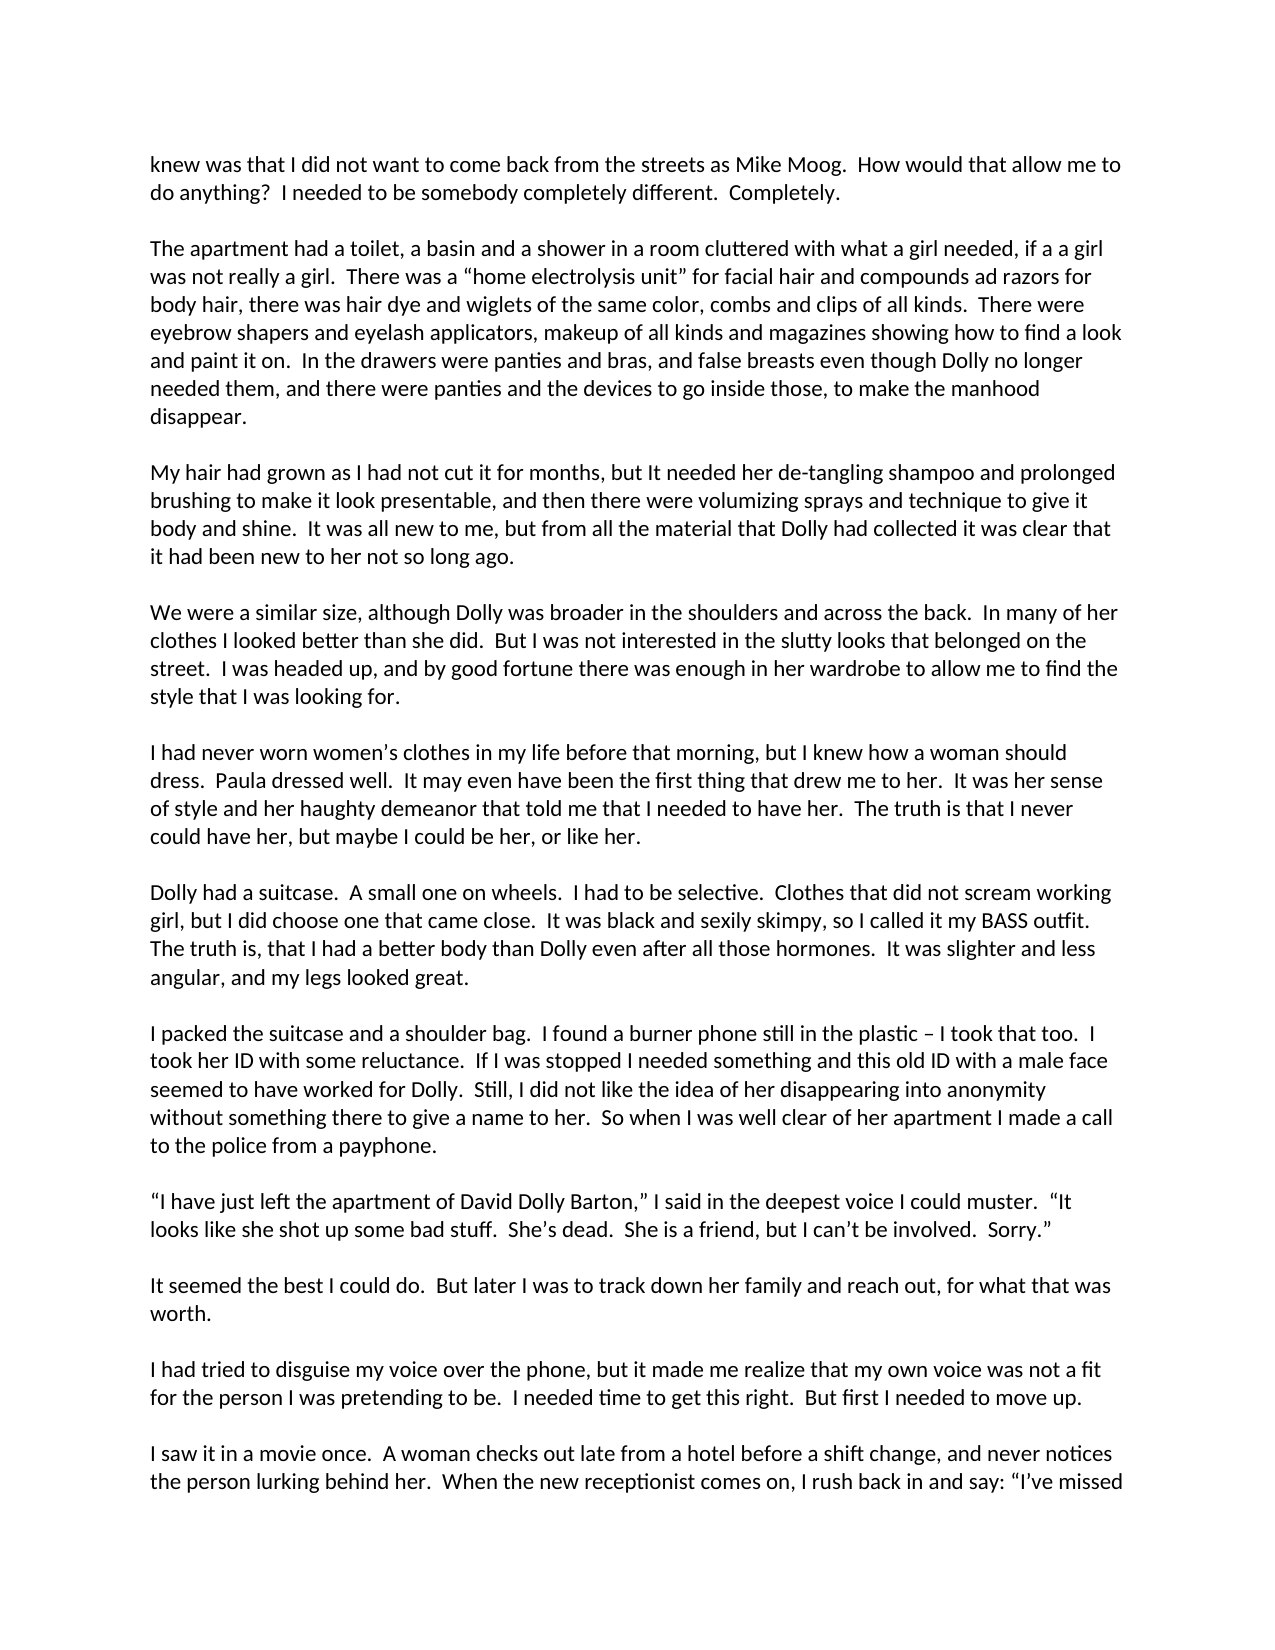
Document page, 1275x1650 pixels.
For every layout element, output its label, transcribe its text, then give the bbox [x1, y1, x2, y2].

text We were a similar size, although Dolly was broader in the shoulders and across the back. In many of her clothes I looked better than she did. But I was not interested in the slutty looks that belonged on the street. I was headed up, and by good fortune there was enough in her wardrobe to allow me to find the style that I was looking for. [150, 598, 1125, 710]
text It seemed the best I could do. But later I was to track down her family and reach out, for what that was worth. [150, 1271, 1125, 1327]
text “I have just left the apartment of David Dolly Barton,” I said in the deepest voice I could muster. “It looks like she shot up some bad stuff. She’s dead. She is a friend, but I can’t be involved. Sorry.” [150, 1187, 1125, 1243]
text The apartment had a toilet, a basin and a shower in a room cluttered with what a girl needed, if a a girl was not really a girl. There was a “home electrolysis unit” for facial hair and compounds ad razors for body hair, there was hair dye and wiglets of the same color, combs and clips of all kinds. There were eyebrow shapers and eyelash applicators, makeup of all kinds and magazines showing how to find a look and paint it on. In the drawers were panties and bras, and false breasts even though Dolly no longer needed them, and there were panties and the devices to go inside those, to make the manhood disappear. [150, 234, 1125, 430]
text I had tried to disguise my voice over the phone, but it made me realize that my own voice was not a fit for the person I was pretending to be. I needed time to get this right. But first I needed to move up. [150, 1355, 1125, 1411]
text Dolly had a suitcase. A small one on wheels. I had to be selective. Clothes that did not scream working girl, but I did choose one that came close. It was black and sexily skimpy, so I called it my BASS outfit. The truth is, that I had a better body than Dolly even after all those hormones. It was slighter and less angular, and my legs looked great. [150, 878, 1125, 991]
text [150, 1439, 1125, 1495]
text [150, 150, 1125, 206]
text I had never worn women’s clothes in my life before that morning, but I knew how a woman should dress. Paula dressed well. It may even have been the first thing that drew me to her. It was her sense of style and her haughty demeanor that told me that I needed to have her. The truth is that I never could have her, but maybe I could be her, or like her. [150, 738, 1125, 851]
text I packed the suitcase and a shoulder bag. I found a burner phone still in the plastic – I took that too. I took her ID with some reluctance. If I was stopped I needed something and this old ID with a male face seemed to have worked for Dolly. Still, I did not like the idea of her disappearing into anonymity without something there to give a name to her. So when I was well clear of her apartment I made a call to the police from a payphone. [150, 1019, 1125, 1159]
text My hair had grown as I had not cut it for months, but It needed her de-tangling shampoo and prolonged brushing to make it look presentable, and then there were volumizing sprays and technique to give it body and shine. It was all new to me, but from all the material that Dolly had collected it was clear that it had been new to her not so long ago. [150, 458, 1125, 570]
